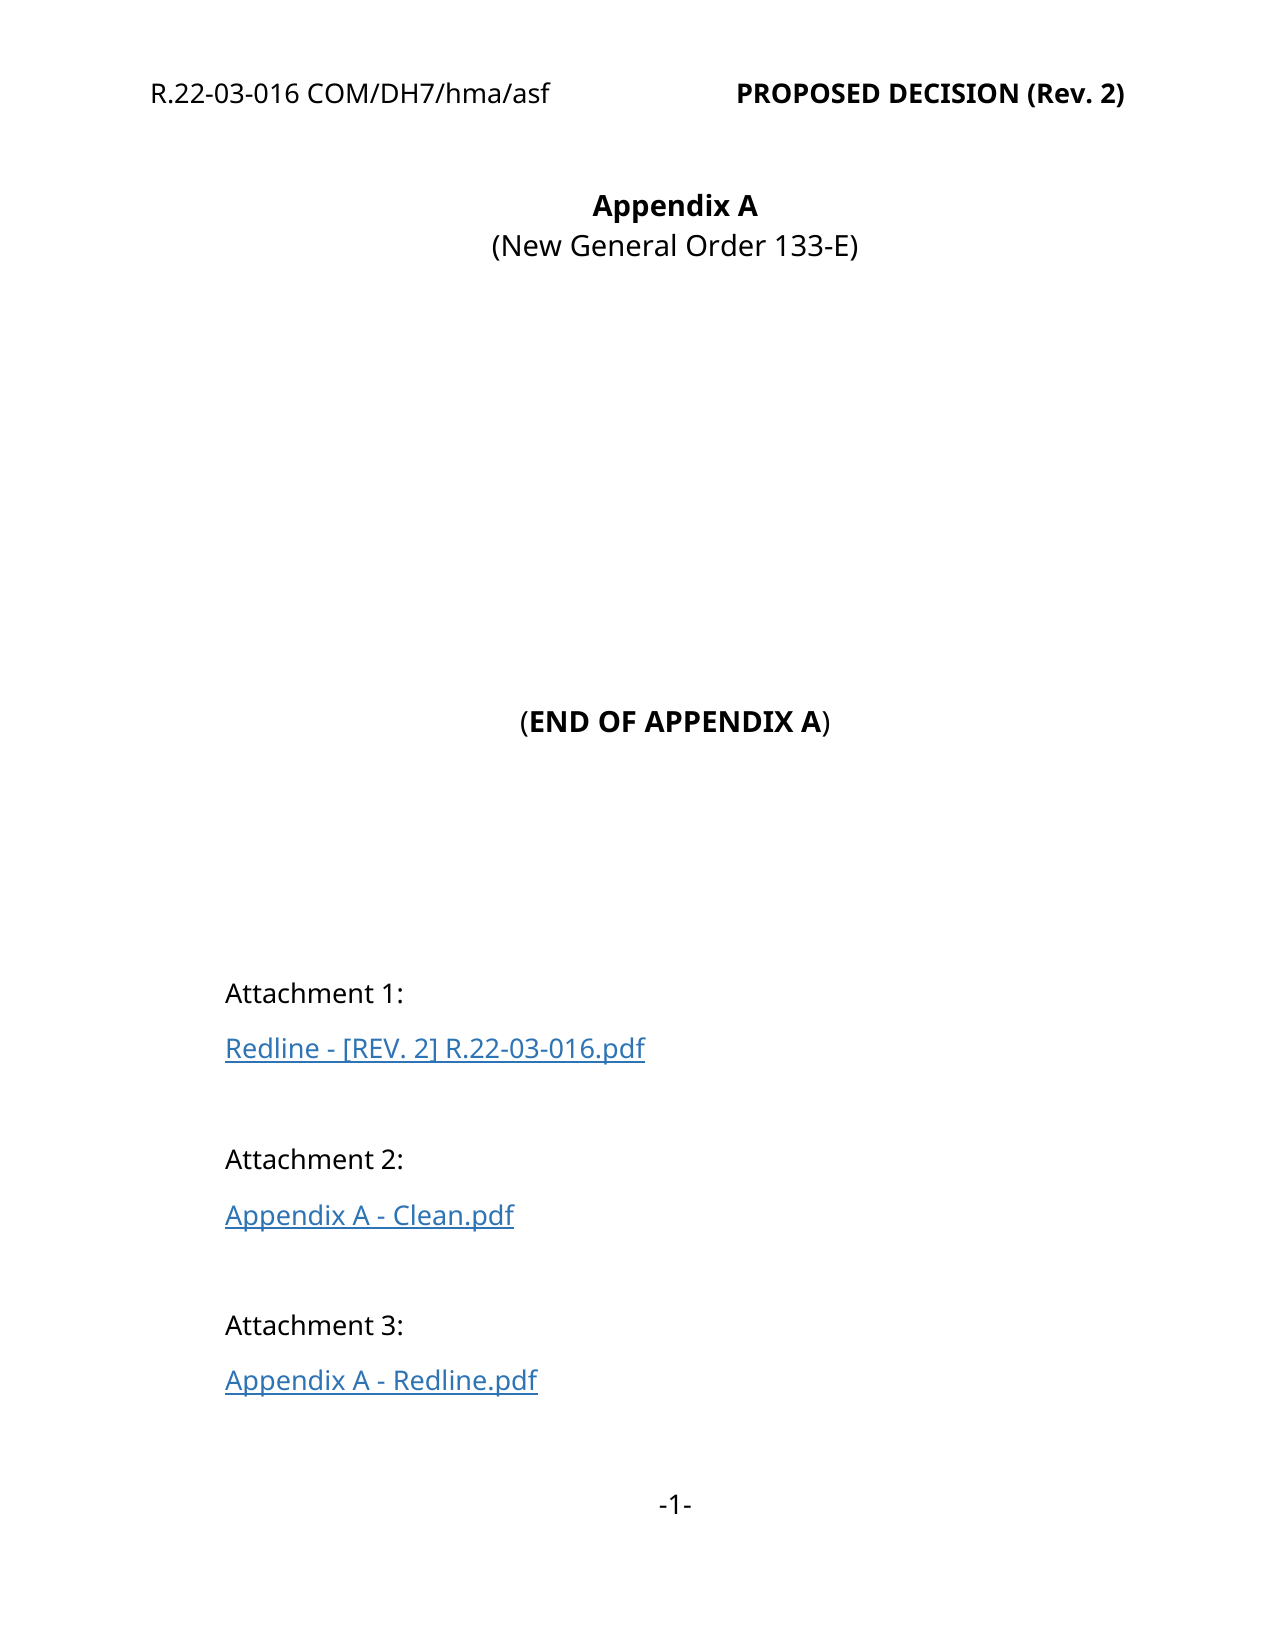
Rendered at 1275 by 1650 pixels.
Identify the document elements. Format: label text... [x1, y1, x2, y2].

text Appendix A - Clean.pdf [150, 1196, 1125, 1233]
text Attachment 2: [150, 1141, 1125, 1177]
text Attachment 3: [150, 1307, 1125, 1343]
text (END OF APPENDIX A) [150, 701, 1125, 741]
text Attachment 1: [150, 975, 1125, 1012]
text (New General Order 133-E) [150, 225, 1125, 265]
text Appendix A - Redline.pdf [150, 1362, 1125, 1399]
text Appendix A [150, 186, 1125, 225]
text Redline - [REV. 2] R.22-03-016.pdf [150, 1030, 1125, 1067]
